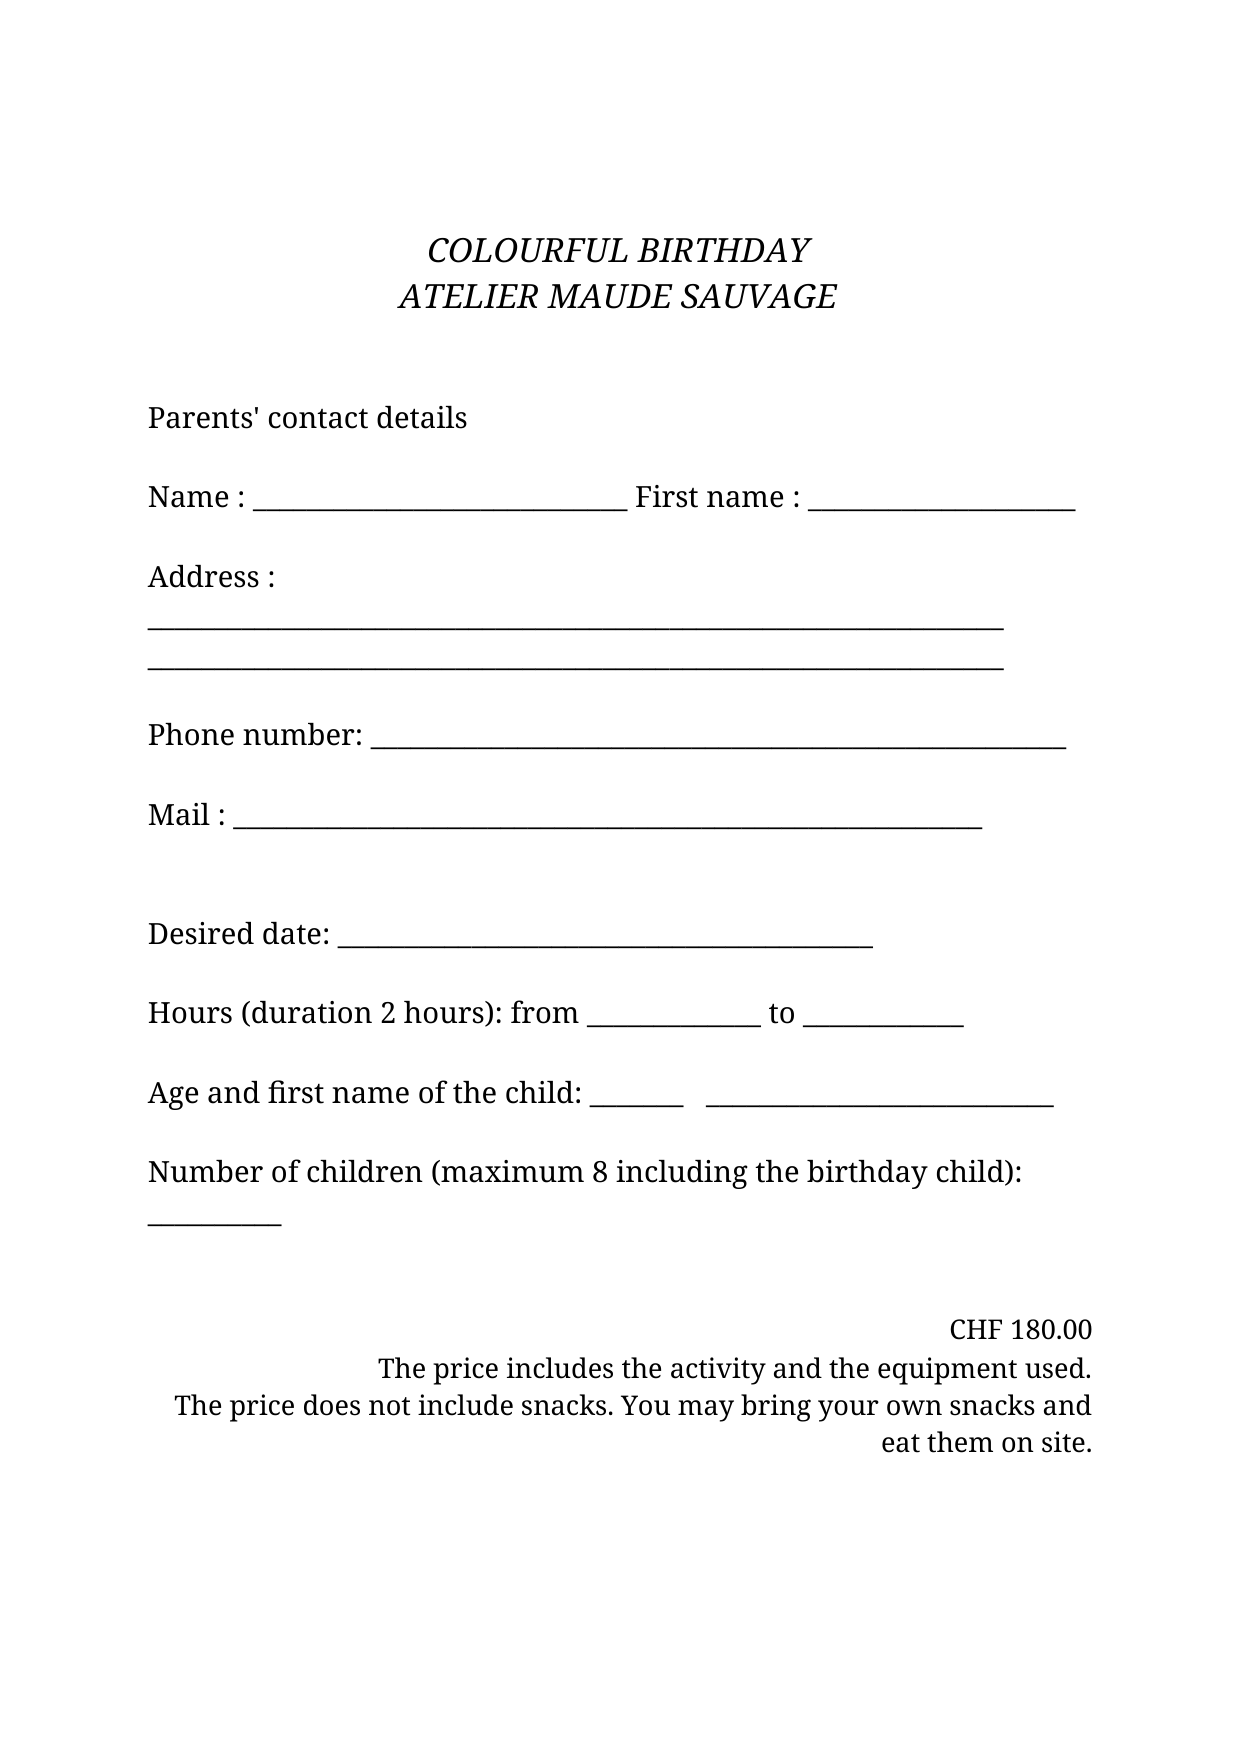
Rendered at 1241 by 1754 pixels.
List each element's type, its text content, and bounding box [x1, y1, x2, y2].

text Address : ________________________________________________________________ [148, 556, 1093, 635]
text Desired date: ________________________________________ [148, 913, 1093, 953]
text Phone number: ____________________________________________________ [148, 715, 1093, 754]
text ________________________________________________________________ [148, 635, 1093, 675]
text COLOURFUL BIRTHDAY [148, 227, 1093, 272]
text Name : ____________________________ First name : ____________________ [148, 477, 1093, 516]
text Number of children (maximum 8 including the birthday child): __________ [148, 1151, 1093, 1231]
text Parents' contact details [148, 397, 1093, 437]
text Age and first name of the child: _______ __________________________ [148, 1072, 1093, 1112]
text Mail : ________________________________________________________ [148, 794, 1093, 834]
text CHF 180.00 [148, 1310, 1093, 1347]
text ATELIER MAUDE SAUVAGE [148, 272, 1093, 318]
text Hours (duration 2 hours): from _____________ to ____________ [148, 992, 1093, 1032]
text The price does not include snacks. You may bring your own snacks and eat them on site. [148, 1387, 1093, 1461]
text The price includes the activity and the equipment used. [148, 1350, 1093, 1387]
